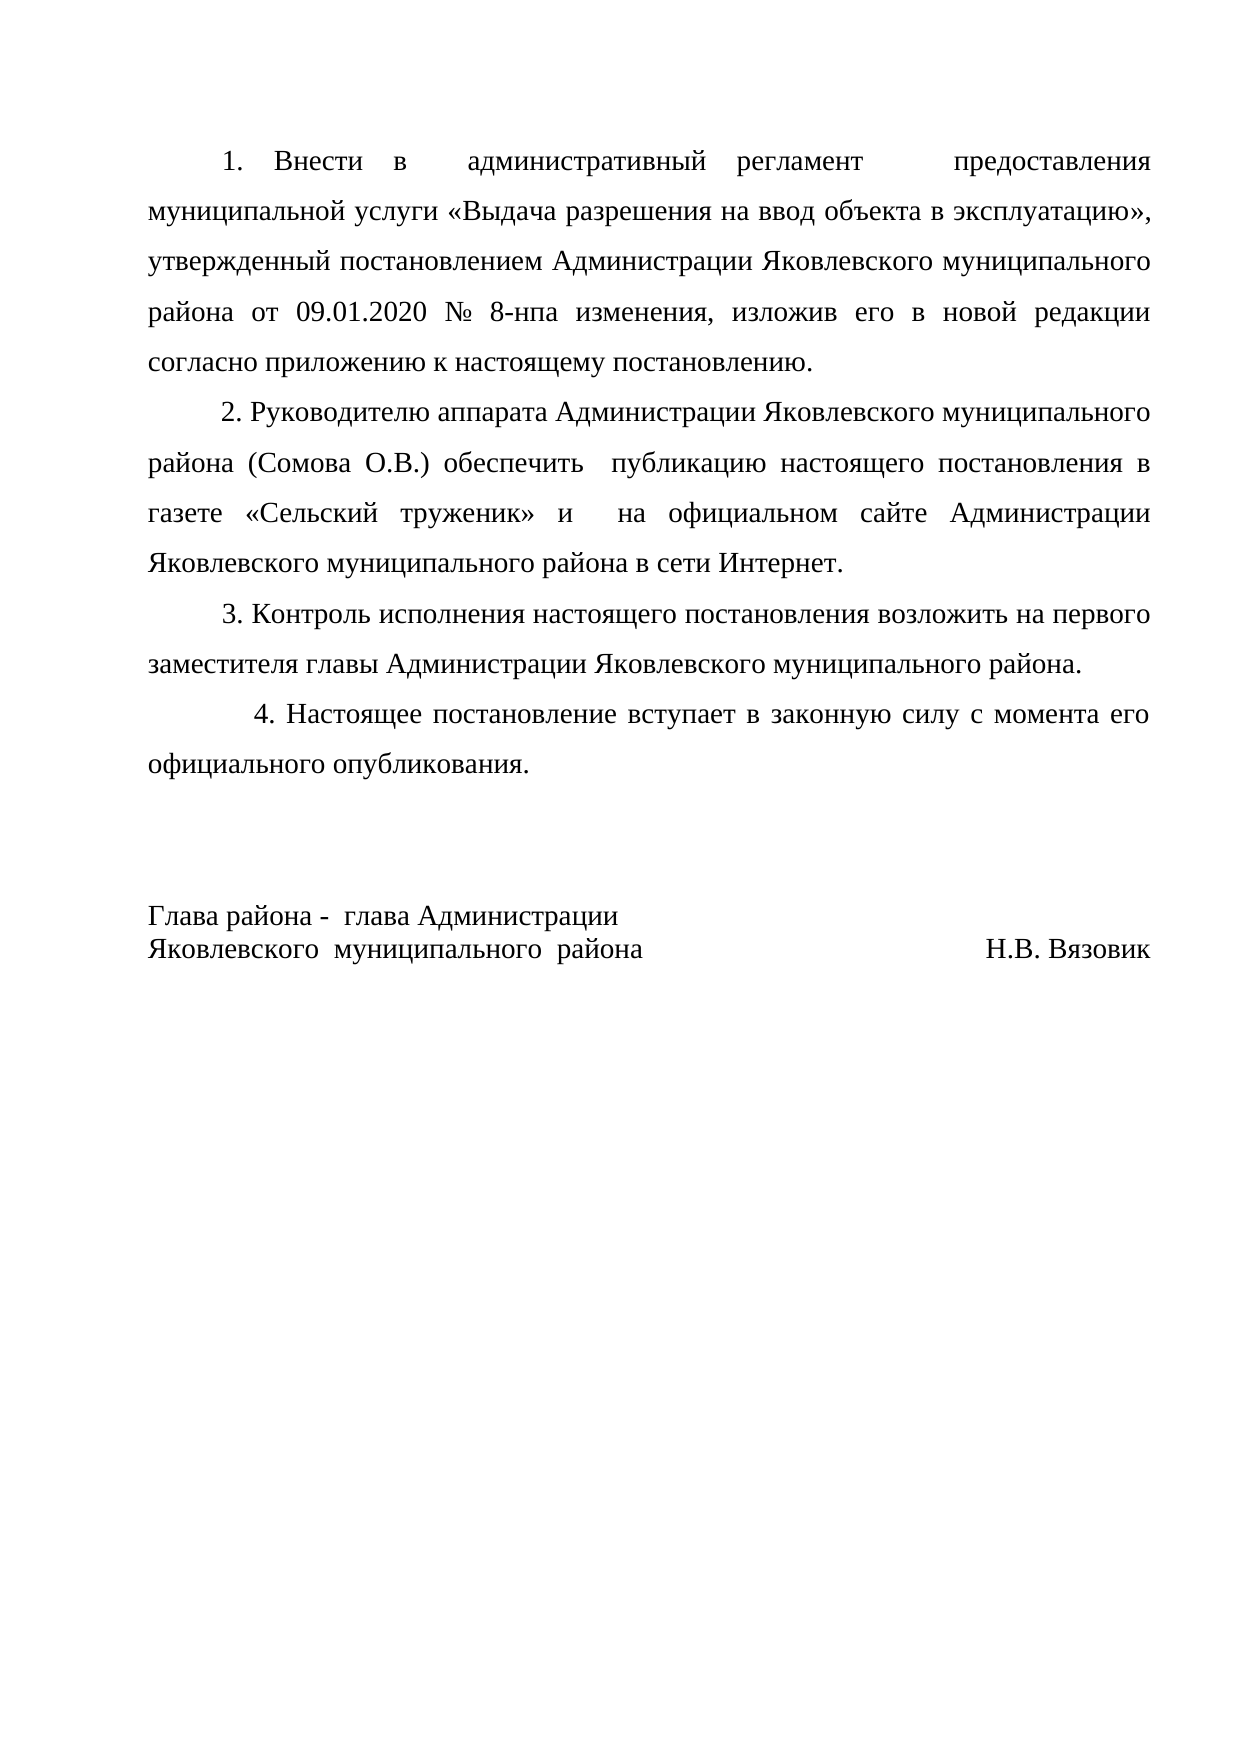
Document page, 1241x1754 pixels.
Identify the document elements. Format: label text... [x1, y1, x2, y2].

text Глава района - глава Администрации [148, 898, 1152, 931]
text 1. Внести в административный регламент предоставления муниципальной услуги «Выдача разрешения на ввод объекта в эксплуатацию», утвержденный постановлением Администрации Яковлевского муниципального района от 09.01.2020 № 8-нпа изменения, изложив его в новой редакции согласно приложению к настоящему постановлению. [148, 143, 1152, 378]
text 2. Руководителю аппарата Администрации Яковлевского муниципального района (Сомова О.В.) обеспечить публикацию настоящего постановления в газете «Сельский труженик» и на официальном сайте Администрации Яковлевского муниципального района в сети Интернет. [148, 394, 1152, 579]
text Яковлевского муниципального района Н.В. Вязовик [148, 931, 1152, 965]
text 4. Настоящее постановление вступает в законную силу с момента его официального опубликования. [148, 696, 1152, 780]
text 3. Контроль исполнения настоящего постановления возложить на первого заместителя главы Администрации Яковлевского муниципального района. [148, 596, 1152, 679]
